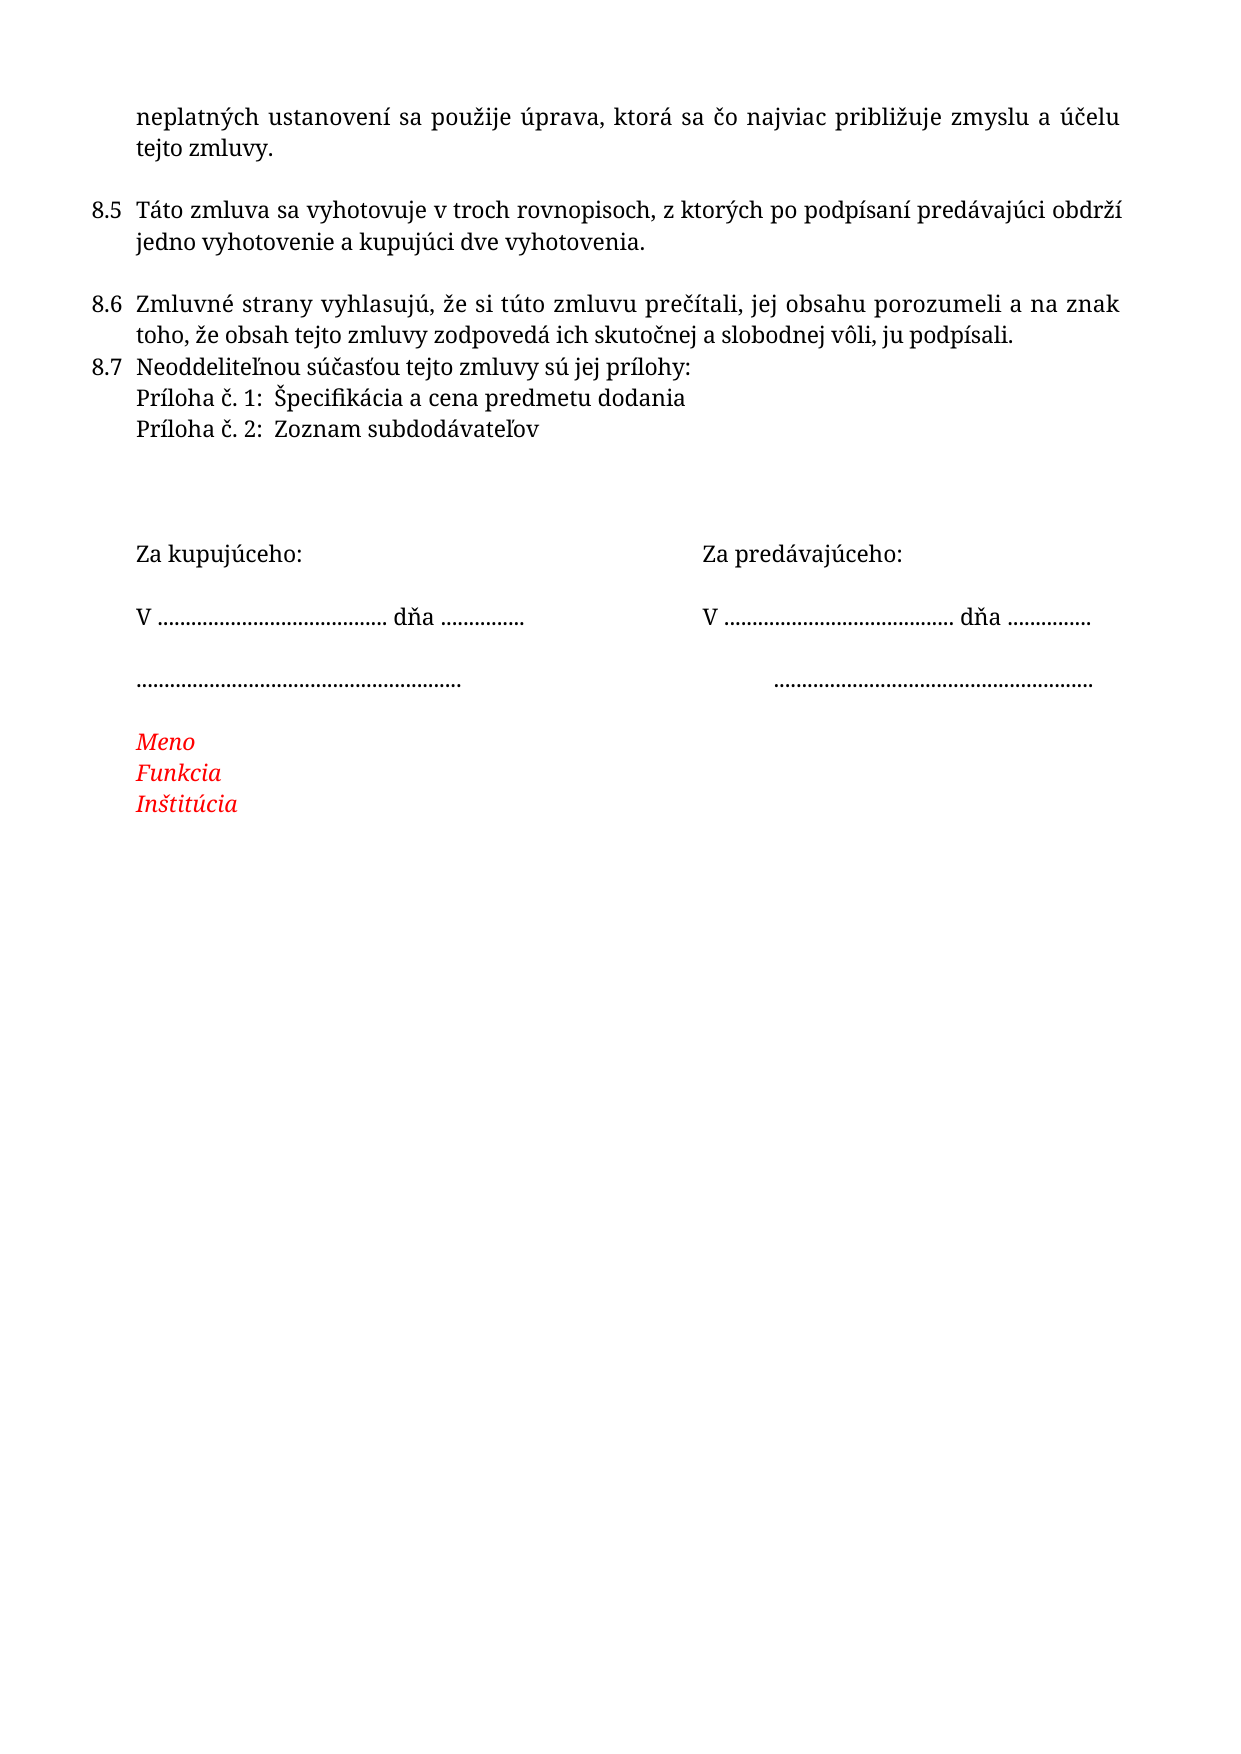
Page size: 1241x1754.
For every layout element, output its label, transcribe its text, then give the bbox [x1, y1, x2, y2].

text Meno [136, 725, 1122, 757]
text 8.6 Zmluvné strany vyhlasujú, že si túto zmluvu prečítali, jej obsahu porozumeli a na znak toho, že obsah tejto zmluvy zodpovedá ich skutočnej a slobodnej vôli, ju podpísali. [91, 288, 1122, 350]
text 8.5 Táto zmluva sa vyhotovuje v troch rovnopisoch, z ktorých po podpísaní predávajúci obdrží jedno vyhotovenie a kupujúci dve vyhotovenia. [91, 194, 1122, 257]
text Príloha č. 1: Špecifikácia a cena predmetu dodania [91, 382, 1122, 413]
text V ......................................... dňa ............... V ......................................... dňa ............... [136, 600, 1122, 632]
text Za kupujúceho: Za predávajúceho: [136, 538, 1122, 569]
text 8.7 Neoddeliteľnou súčasťou tejto zmluvy sú jej prílohy: [91, 350, 1122, 382]
text Príloha č. 2: Zoznam subdodávateľov [91, 413, 1122, 444]
text Funkcia [136, 757, 1122, 788]
text Inštitúcia [136, 788, 1122, 819]
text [91, 100, 1122, 163]
text .......................................................... ......................................................... [136, 663, 1122, 725]
